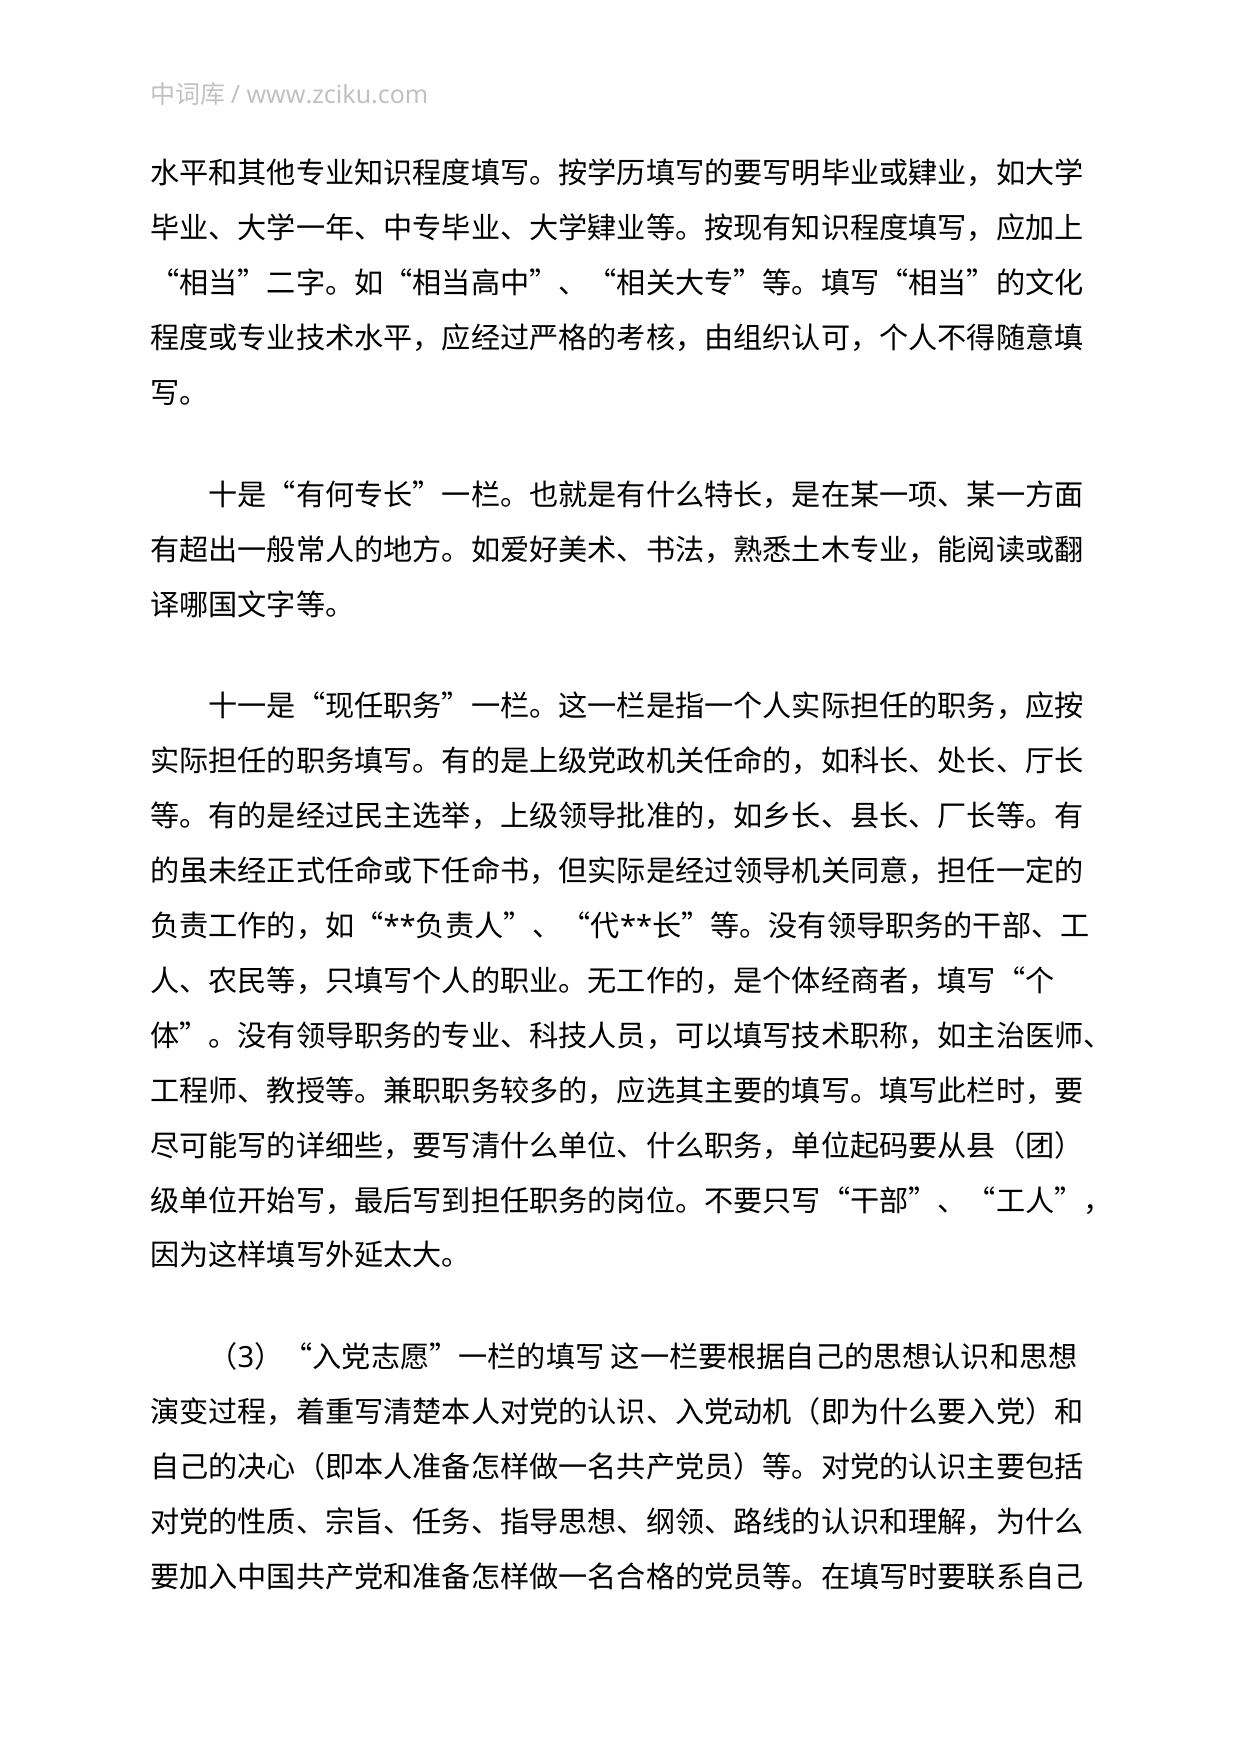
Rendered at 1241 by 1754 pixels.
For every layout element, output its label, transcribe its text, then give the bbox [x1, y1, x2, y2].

text 十是“有何专长”一栏。也就是有什么特长，是在某一项、某一方面有超出一般常人的地方。如爱好美术、书法，熟悉土木专业，能阅读或翻译哪国文字等。 [150, 471, 1090, 623]
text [150, 1334, 1090, 1596]
text 十一是“现任职务”一栏。这一栏是指一个人实际担任的职务，应按实际担任的职务填写。有的是上级党政机关任命的，如科长、处长、厅长等。有的是经过民主选举，上级领导批准的，如乡长、县长、厂长等。有的虽未经正式任命或下任命书，但实际是经过领导机关同意，担任一定的负责工作的，如“**负责人”、“代**长”等。没有领导职务的干部、工人、农民等，只填写个人的职业。无工作的，是个体经商者，填写“个体”。没有领导职务的专业、科技人员，可以填写技术职称，如主治医师、工程师、教授等。兼职职务较多的，应选其主要的填写。填写此栏时，要尽可能写的详细些，要写清什么单位、什么职务，单位起码要从县（团）级单位开始写，最后写到担任职务的岗位。不要只写“干部”、“工人”，因为这样填写外延太大。 [150, 683, 1090, 1274]
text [150, 150, 1090, 412]
